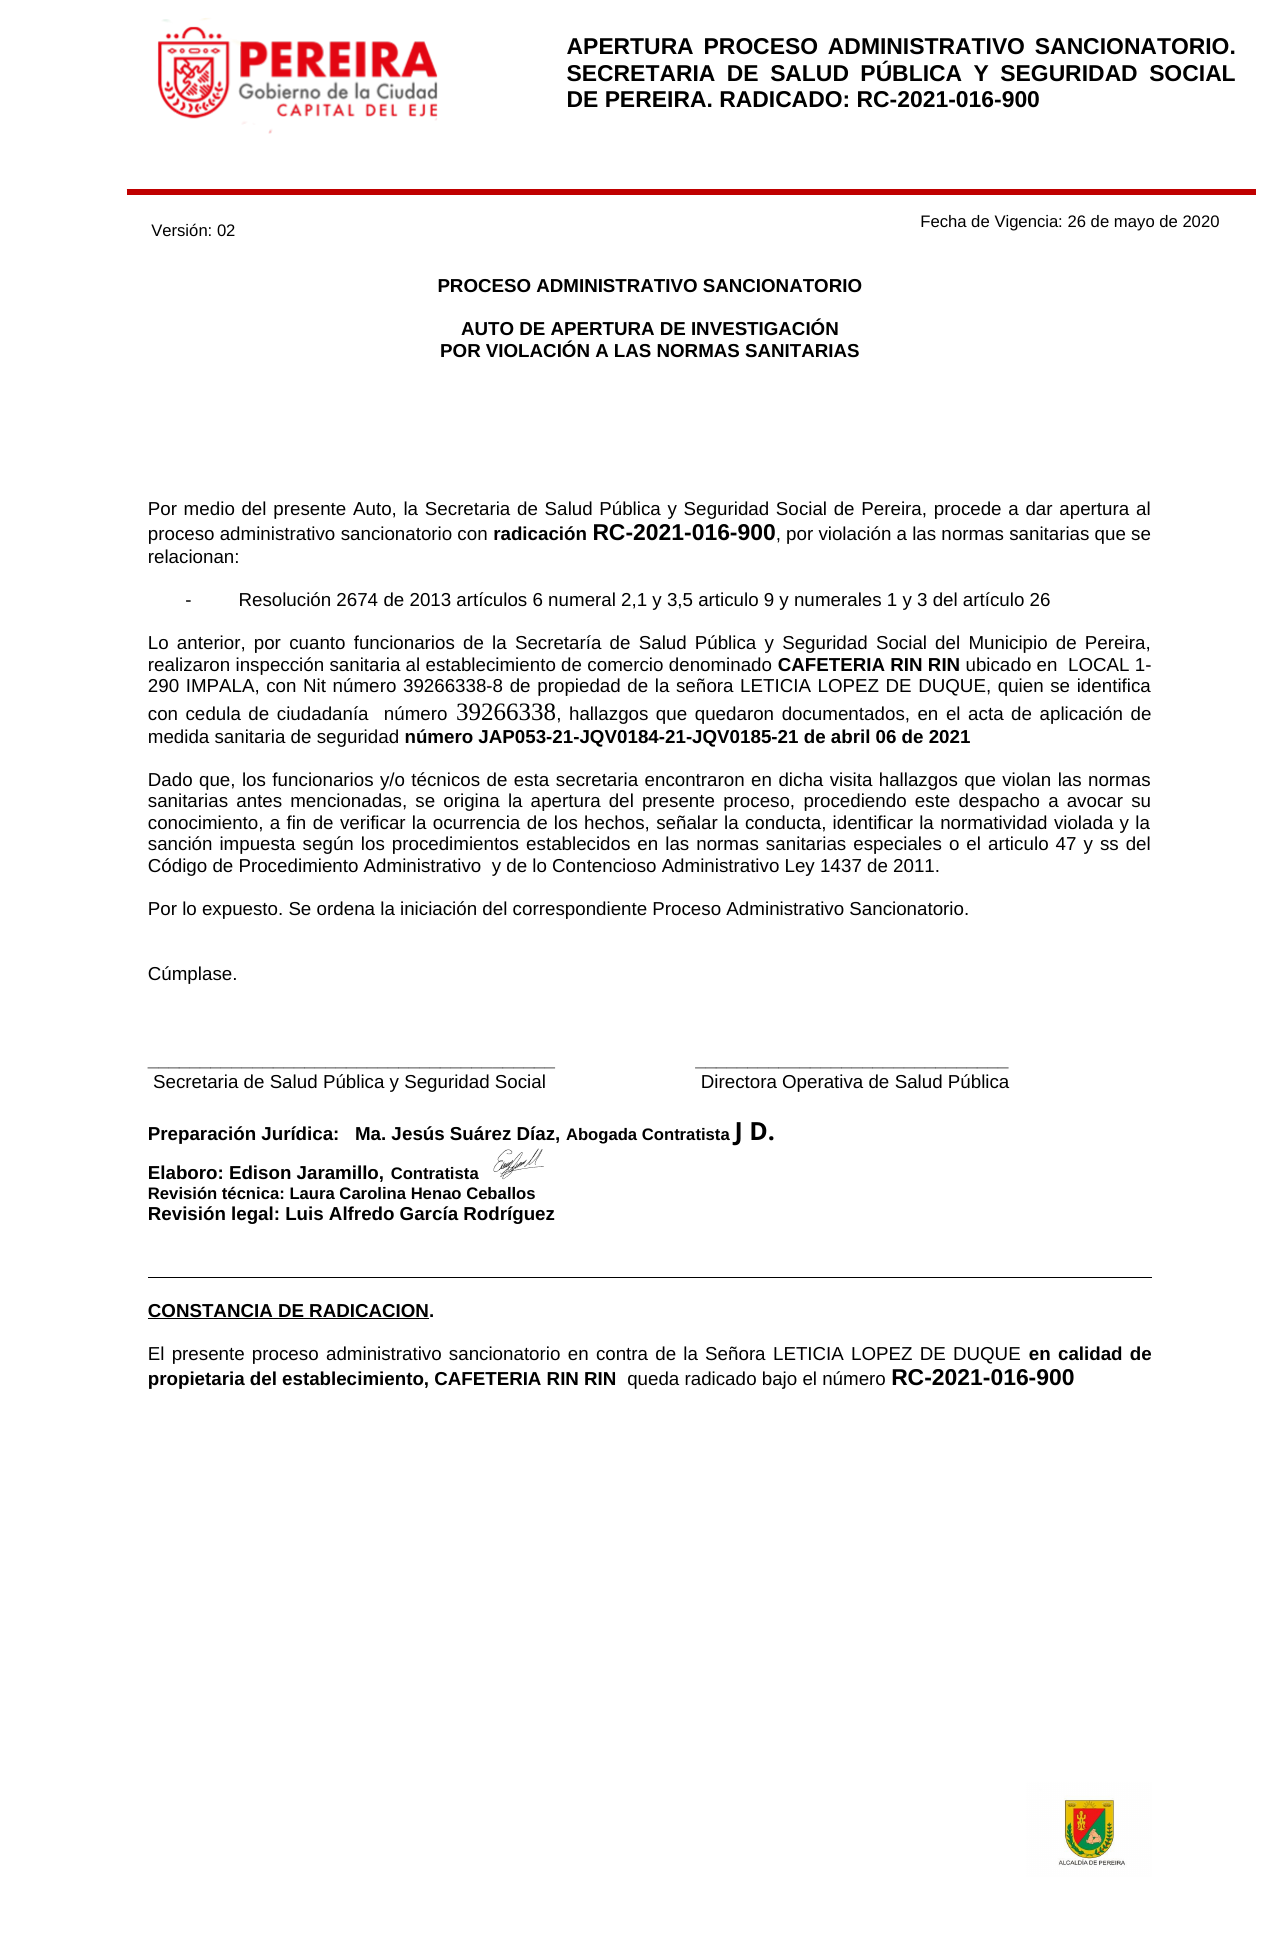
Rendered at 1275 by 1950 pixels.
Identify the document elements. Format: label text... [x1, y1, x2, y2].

text Por lo expuesto. Se ordena la iniciación del correspondiente Proceso Administrativo Sancionatorio. [148, 898, 1152, 919]
text Secretaria de Salud Pública y Seguridad Social Directora Operativa de Salud Pública [148, 1070, 1152, 1092]
picture [1026, 1782, 1152, 1877]
list Resolución 2674 de 2013 artículos 6 numeral 2,1 y 3,5 articulo 9 y numerales 1 y 3 del artículo 26 [185, 589, 1152, 610]
text Preparación Jurídica: Ma. Jesús Suárez Díaz, Abogada Contratista J D. [148, 1113, 1152, 1148]
text Revisión técnica: Laura Carolina Henao Ceballos [148, 1184, 1152, 1203]
text El presente proceso administrativo sancionatorio en contra de la Señora LETICIA LOPEZ DE DUQUE en calidad de propietaria del establecimiento, CAFETERIA RIN RIN queda radicado bajo el número RC-2021-016-900 [148, 1342, 1152, 1390]
text Dado que, los funcionarios y/o técnicos de esta secretaria encontraron en dicha visita hallazgos que violan las normas sanitarias antes mencionadas, se origina la apertura del presente proceso, procediendo este despacho a avocar su conocimiento, a fin de verificar la ocurrencia de los hechos, señalar la conducta, identificar la normatividad violada y la sanción impuesta según los procedimientos establecidos en las normas sanitarias especiales o el articulo 47 y ss del Código de Procedimiento Administrativo y de lo Contencioso Administrativo Ley 1437 de 2011. [148, 768, 1152, 876]
text Cúmplase. [148, 963, 1152, 984]
text Elaboro: Edison Jaramillo, Contratista [148, 1148, 1152, 1184]
text Revisión legal: Luis Alfredo García Rodríguez [148, 1203, 1152, 1224]
text CONSTANCIA DE RADICACION. [148, 1299, 1152, 1321]
text Lo anterior, por cuanto funcionarios de la Secretaría de Salud Pública y Seguridad Social del Municipio de Pereira, realizaron inspección sanitaria al establecimiento de comercio denominado CAFETERIA RIN RIN ubicado en LOCAL 1-290 IMPALA, con Nit número 39266338-8 de propiedad de la señora LETICIA LOPEZ DE DUQUE, quien se identifica con cedula de ciudadanía número 39266338, hallazgos que quedaron documentados, en el acta de aplicación de medida sanitaria de seguridad número JAP053-21-JQV0184-21-JQV0185-21 de abril 06 de 2021 [148, 632, 1152, 747]
text AUTO DE APERTURA DE INVESTIGACIÓN [148, 318, 1152, 340]
text PROCESO ADMINISTRATIVO SANCIONATORIO [148, 275, 1152, 297]
text _______________________________________ ______________________________ [148, 1049, 1152, 1070]
text POR VIOLACIÓN A LAS NORMAS SANITARIAS [148, 340, 1152, 361]
text Por medio del presente Auto, la Secretaria de Salud Pública y Seguridad Social de Pereira, procede a dar apertura al proceso administrativo sancionatorio con radicación RC-2021-016-900, por violación a las normas sanitarias que se relacionan: [148, 498, 1152, 567]
picture [150, 17, 444, 133]
